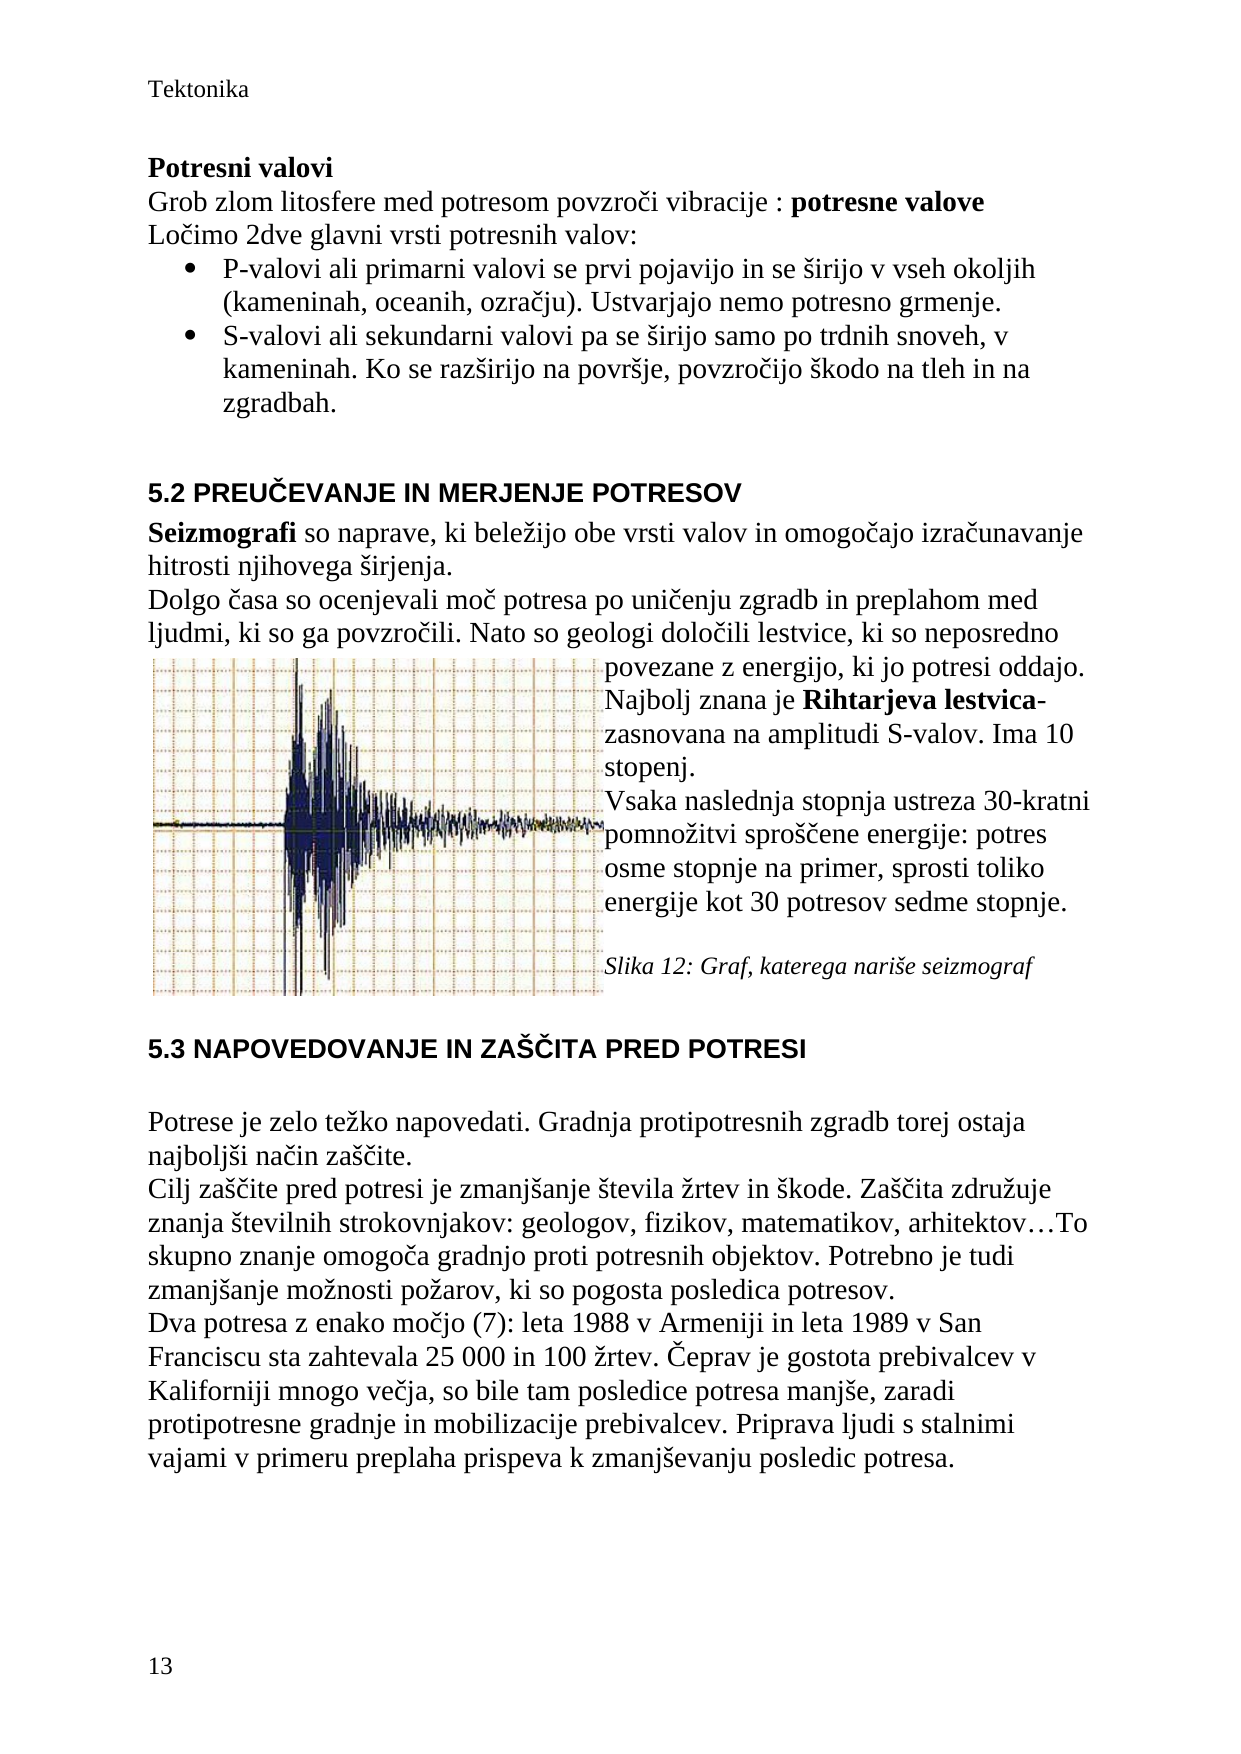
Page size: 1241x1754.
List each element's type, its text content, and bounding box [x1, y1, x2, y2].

subtitle 5.3 NAPOVEDOVANJE IN ZAŠČITA PRED POTRESI [148, 1033, 1092, 1064]
text Seizmografi so naprave, ki beležijo obe vrsti valov in omogočajo izračunavanje hitrosti njihovega širjenja. [148, 515, 1092, 582]
subtitle 5.2 PREUČEVANJE IN MERJENJE POTRESOV [148, 477, 1092, 508]
text Slika 12: Graf, katerega nariše seizmograf [148, 951, 1092, 979]
text Grob zlom litosfere med potresom povzroči vibracije : potresne valove [148, 184, 1092, 217]
list P-valovi ali primarni valovi se prvi pojavijo in se širijo v vseh okoljih (kameninah, oceanih, ozračju). Ustvarjajo nemo potresno grmenje. [185, 251, 1092, 318]
text Vsaka naslednja stopnja ustreza 30-kratni pomnožitvi sproščene energije: potres osme stopnje na primer, sprosti toliko energije kot 30 potresov sedme stopnje. [148, 783, 1092, 917]
picture [153, 979, 604, 996]
text Dolgo časa so ocenjevali moč potresa po uničenju zgradb in preplahom med ljudmi, ki so ga povzročili. Nato so geologi določili lestvice, ki so neposredno povezane z energijo, ki jo potresi oddajo. [148, 582, 1092, 682]
text Potrese je zelo težko napovedati. Gradnja protipotresnih zgradb torej ostaja najboljši način zaščite. [148, 1104, 1092, 1171]
text Potresni valovi [148, 150, 1092, 184]
text Dva potresa z enako močjo (7): leta 1988 v Armeniji in leta 1989 v San Franciscu sta zahtevala 100 žrtev. Čeprav je gostota prebivalcev v Kaliforniji mnogo večja, so bile tam posledice potresa manjše, zaradi protipotresne gradnje in mobilizacije prebivalcev. Priprava ljudi s stalnimi vajami v primeru preplaha prispeva k zmanjševanju posledic potresa. [148, 1306, 1092, 1473]
text Cilj zaščite pred potresi je zmanjšanje števila žrtev in škode. Zaščita združuje znanja številnih strokovnjakov: geologov, fizikov, matematikov, arhitektov…To skupno znanje omogoča gradnjo proti potresnih objektov. Potrebno je tudi zmanjšanje možnosti požarov, ki so pogosta posledica potresov. [148, 1171, 1092, 1306]
picture [153, 917, 604, 951]
text Ločimo 2dve glavni vrsti potresnih valov: [148, 217, 1092, 251]
list S-valovi ali sekundarni valovi pa se širijo samo po trdnih snoveh, v kameninah. Ko se razširijo na površje, povzročijo škodo na tleh in na zgradbah. [185, 318, 1092, 419]
text Najbolj znana je Rihtarjeva lestvica-zasnovana na amplitudi S-valov. Ima 10 stopenj. [148, 682, 1092, 783]
